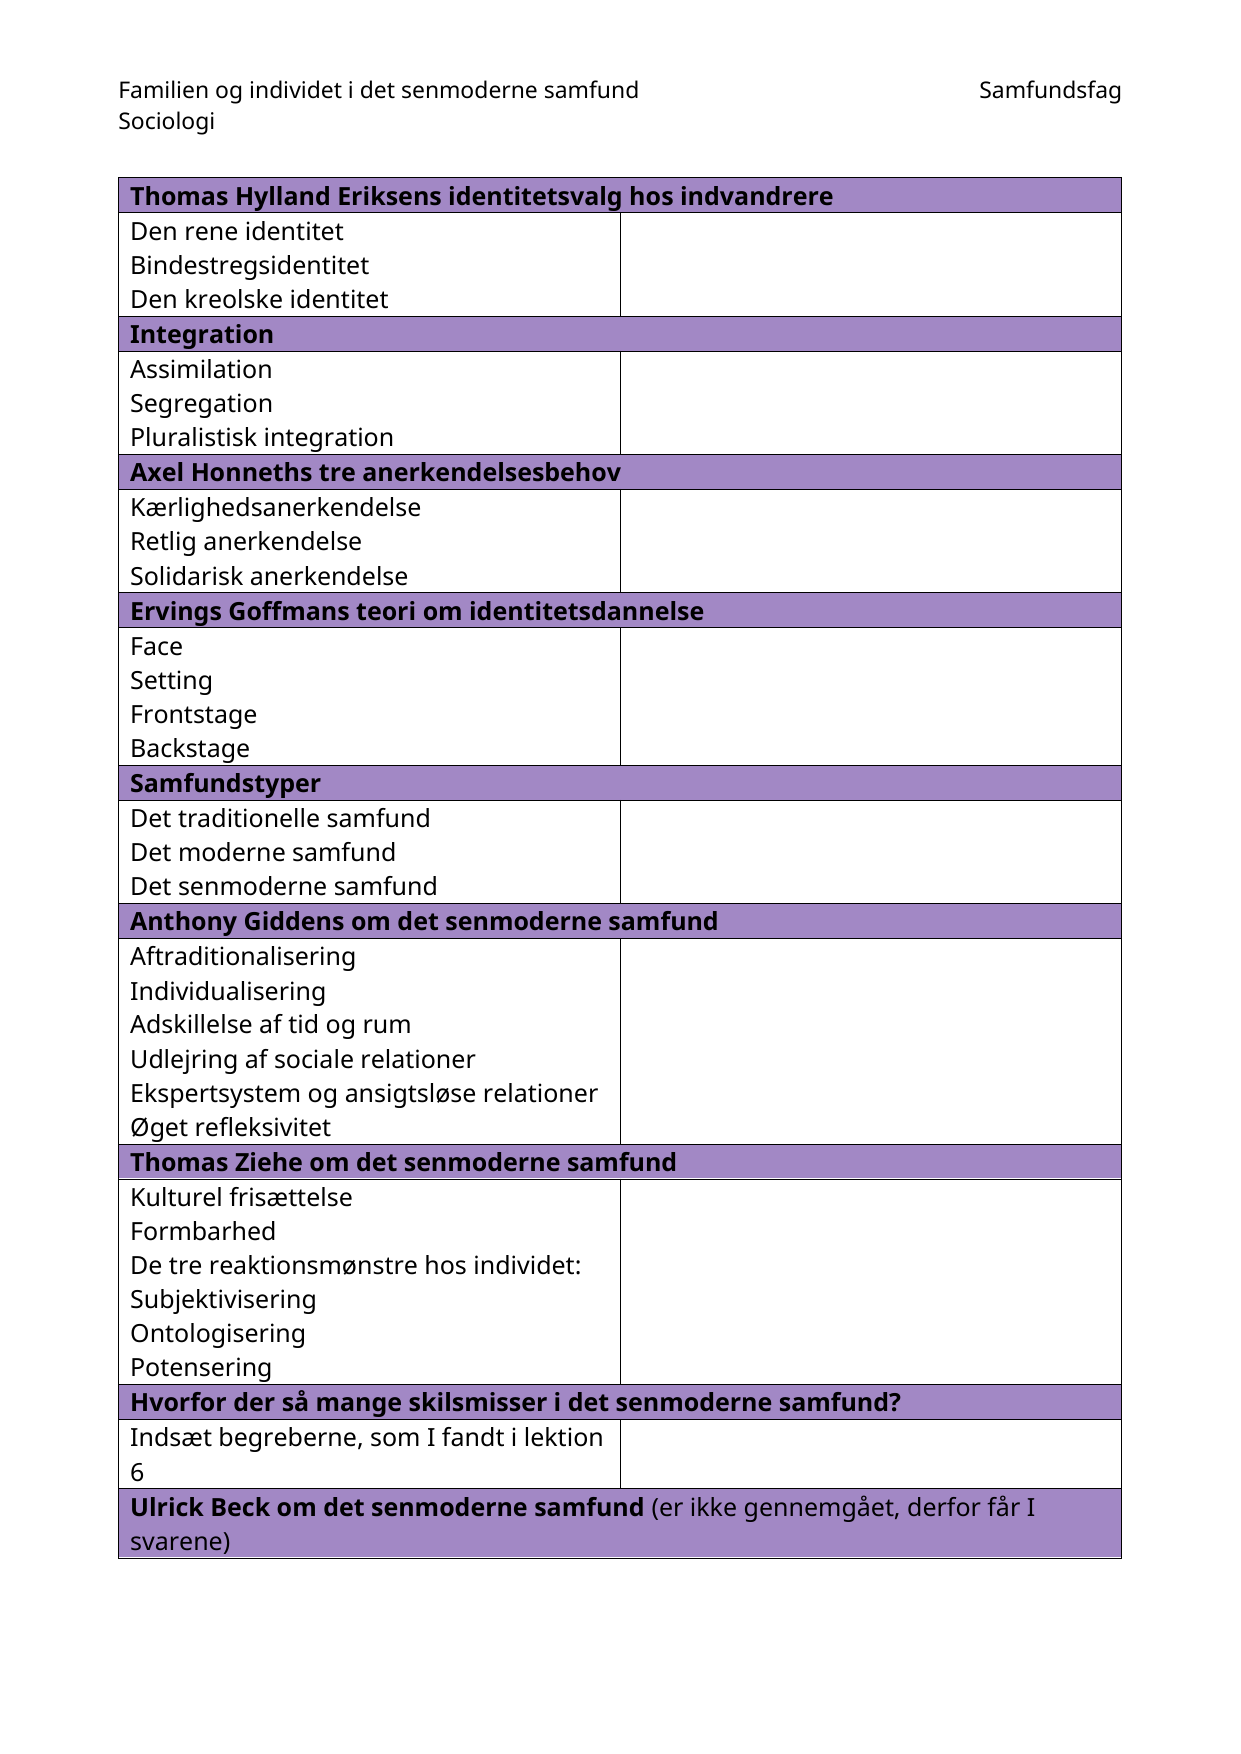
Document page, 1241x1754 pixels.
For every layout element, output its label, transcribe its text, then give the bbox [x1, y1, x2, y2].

table_cell [621, 1420, 1121, 1488]
table_cell Face Setting Frontstage Backstage [119, 628, 620, 764]
table_cell [621, 213, 1121, 316]
table_cell Thomas Ziehe om det senmoderne samfund [119, 1145, 1121, 1178]
table_cell Kærlighedsanerkendelse Retlig anerkendelse Solidarisk anerkendelse [119, 490, 620, 592]
table_cell Ervings Goffmans teori om identitetsdannelse [119, 593, 1121, 627]
table_cell Samfundstyper [119, 766, 1121, 800]
table_cell Integration [119, 317, 1121, 351]
table_cell [621, 628, 1121, 764]
table_cell [621, 801, 1121, 903]
table_cell [621, 352, 1121, 454]
table_cell Det traditionelle samfund Det moderne samfund Det senmoderne samfund [119, 801, 620, 903]
table_cell Kulturel frisættelse Formbarhed De tre reaktionsmønstre hos individet: Subjektivisering Ontologisering Potensering [119, 1180, 620, 1384]
table_cell Aftraditionalisering Individualisering Adskillelse af tid og rum Udlejring af sociale relationer Ekspertsystem og ansigtsløse relationer Øget refleksivitet [119, 939, 620, 1143]
table_cell Indsæt begreberne, som I fandt i lektion 6 [119, 1420, 620, 1488]
table_cell Hvorfor der så mange skilsmisser i det senmoderne samfund? [119, 1385, 1121, 1419]
table_cell Assimilation Segregation Pluralistisk integration [119, 352, 620, 454]
table_cell Ulrick Beck om det senmoderne samfund (er ikke gennemgået, derfor får I svarene) [119, 1489, 1121, 1557]
table_cell Anthony Giddens om det senmoderne samfund [119, 904, 1121, 938]
table_cell Axel Honneths tre anerkendelsesbehov [119, 455, 1121, 489]
table_cell Den rene identitet Bindestregsidentitet Den kreolske identitet [119, 213, 620, 316]
table_cell [621, 939, 1121, 1143]
table_cell [621, 490, 1121, 592]
table_cell [621, 1180, 1121, 1384]
table_cell Thomas Hylland Eriksens identitetsvalg hos indvandrere [119, 178, 1121, 212]
